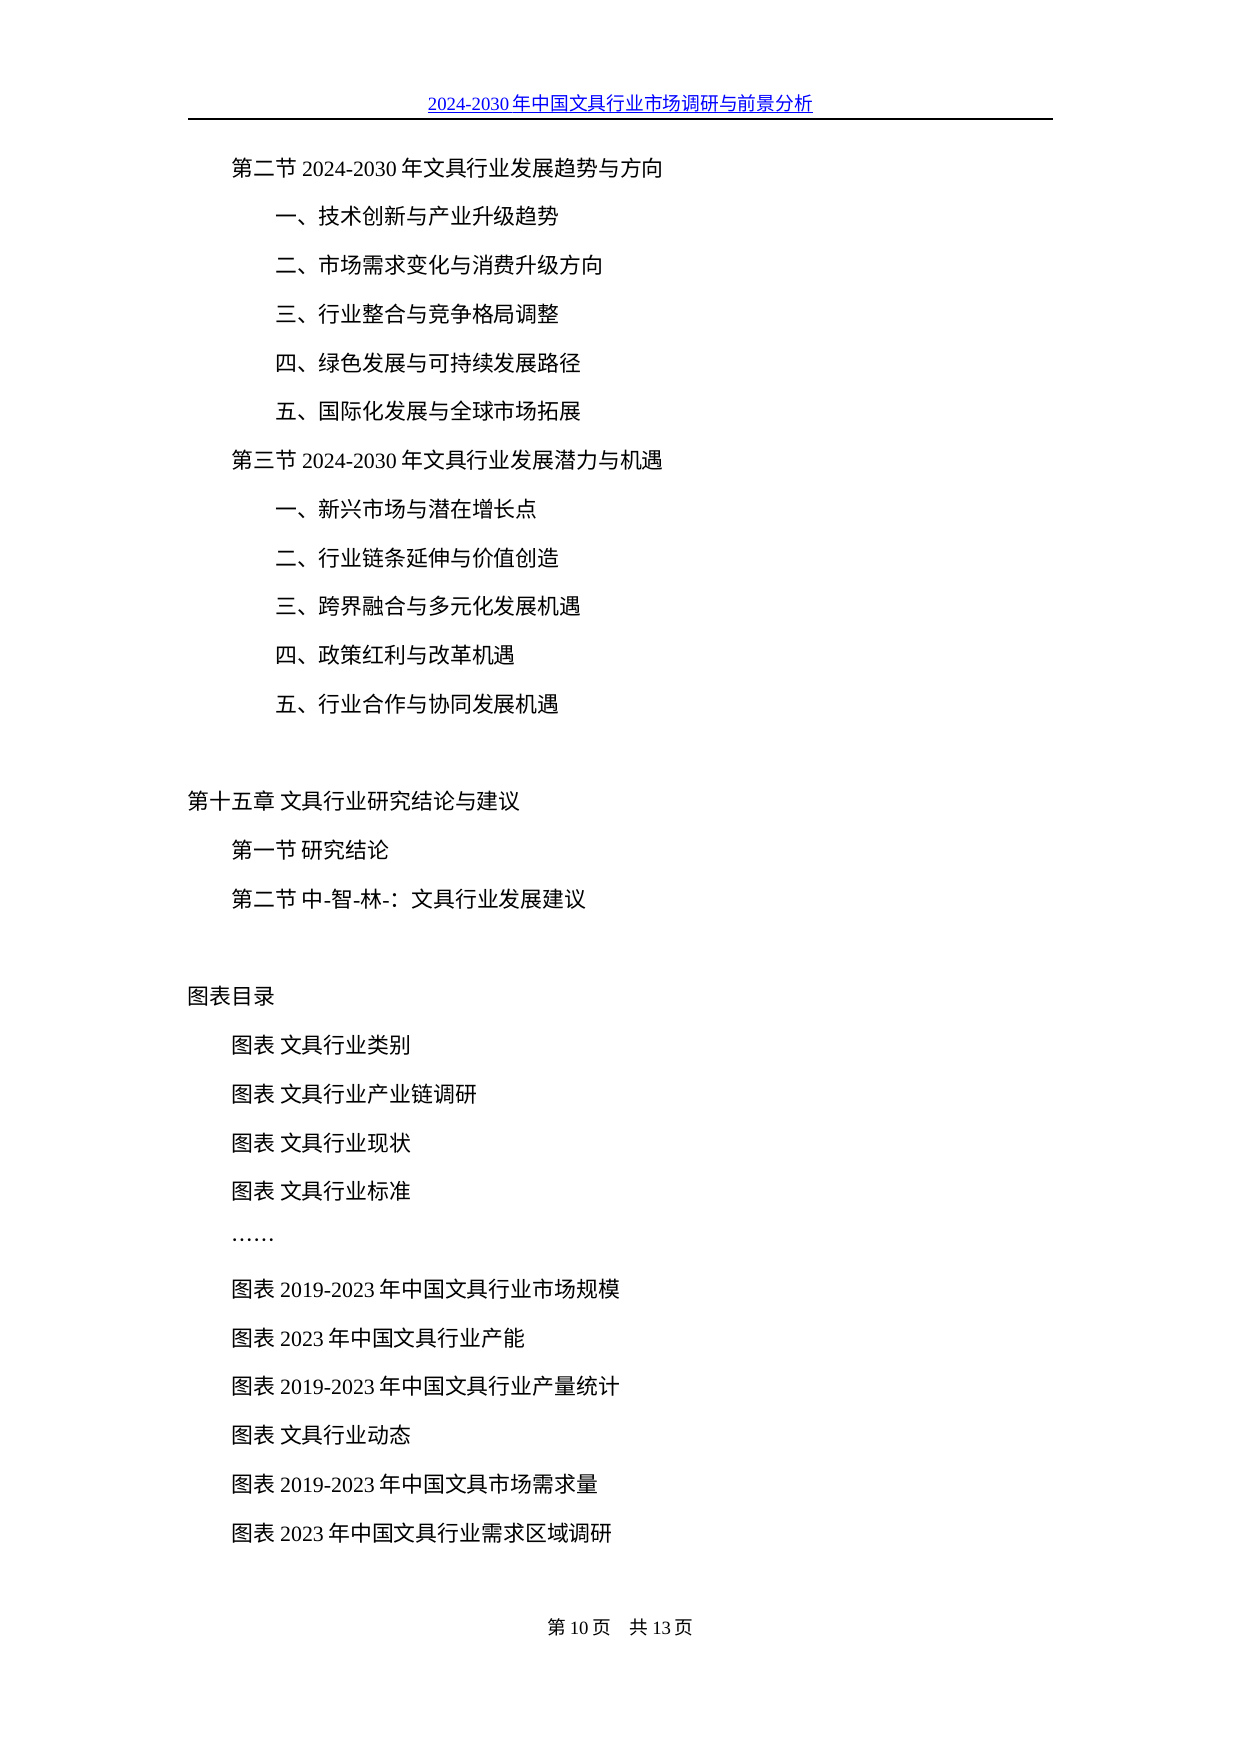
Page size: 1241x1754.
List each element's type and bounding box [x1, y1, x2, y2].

text [187, 150, 1053, 1548]
